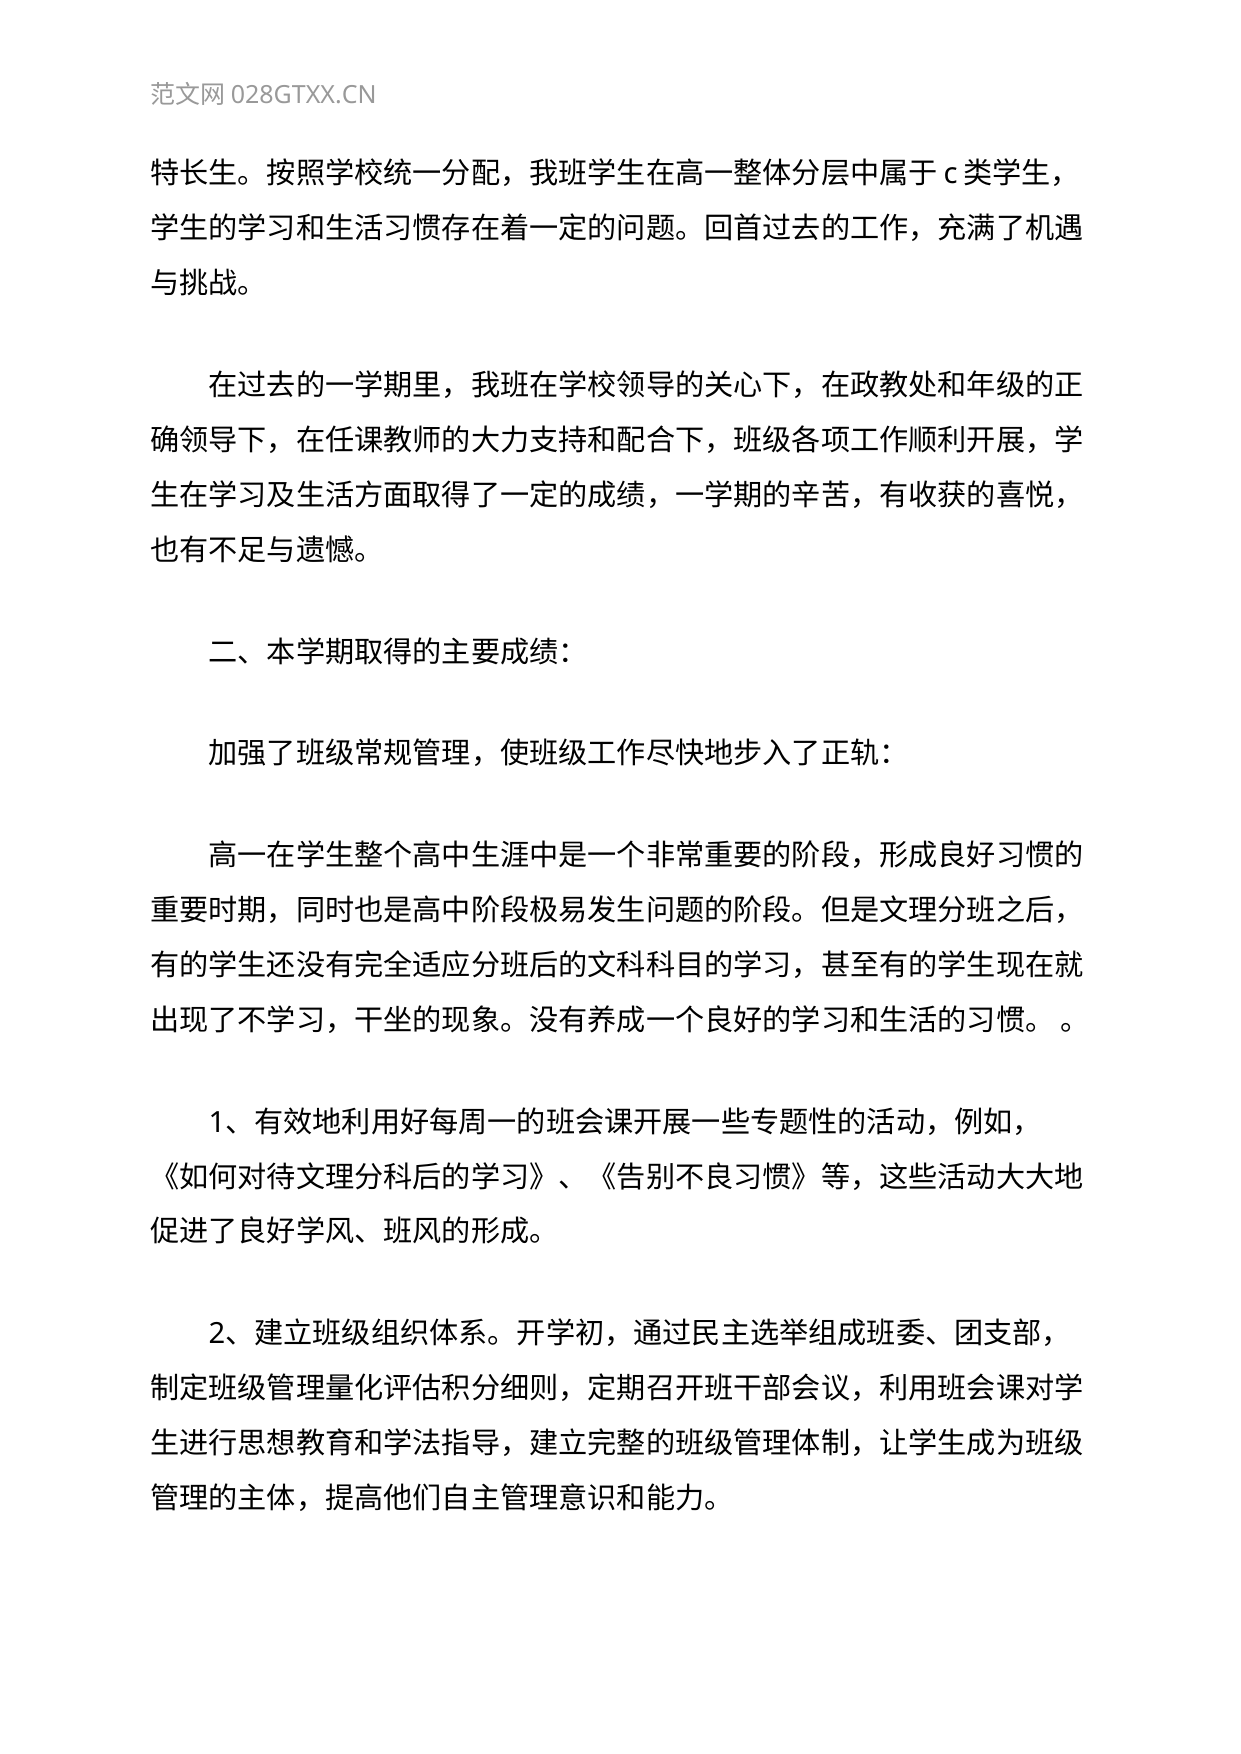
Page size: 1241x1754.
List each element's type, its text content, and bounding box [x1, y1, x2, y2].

text 2、建立班级组织体系。开学初，通过民主选举组成班委、团支部，制定班级管理量化评估积分细则，定期召开班干部会议，利用班会课对学生进行思想教育和学法指导，建立完整的班级管理体制，让学生成为班级管理的主体，提高他们自主管理意识和能力。 [150, 1310, 1090, 1517]
text 在过去的一学期里，我班在学校领导的关心下，在政教处和年级的正确领导下，在任课教师的大力支持和配合下，班级各项工作顺利开展，学生在学习及生活方面取得了一定的成绩，一学期的辛苦，有收获的喜悦，也有不足与遗憾。 [150, 362, 1090, 569]
text 高一在学生整个高中生涯中是一个非常重要的阶段，形成良好习惯的重要时期，同时也是高中阶段极易发生问题的阶段。但是文理分班之后，有的学生还没有完全适应分班后的文科科目的学习，甚至有的学生现在就出现了不学习，干坐的现象。没有养成一个良好的学习和生活的习惯。 。 [150, 832, 1090, 1039]
text 加强了班级常规管理，使班级工作尽快地步入了正轨： [150, 730, 1090, 772]
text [150, 150, 1090, 302]
text 1、有效地利用好每周一的班会课开展一些专题性的活动，例如，《如何对待文理分科后的学习》、《告别不良习惯》等，这些活动大大地促进了良好学风、班风的形成。 [150, 1098, 1090, 1250]
text 二、本学期取得的主要成绩： [150, 628, 1090, 670]
